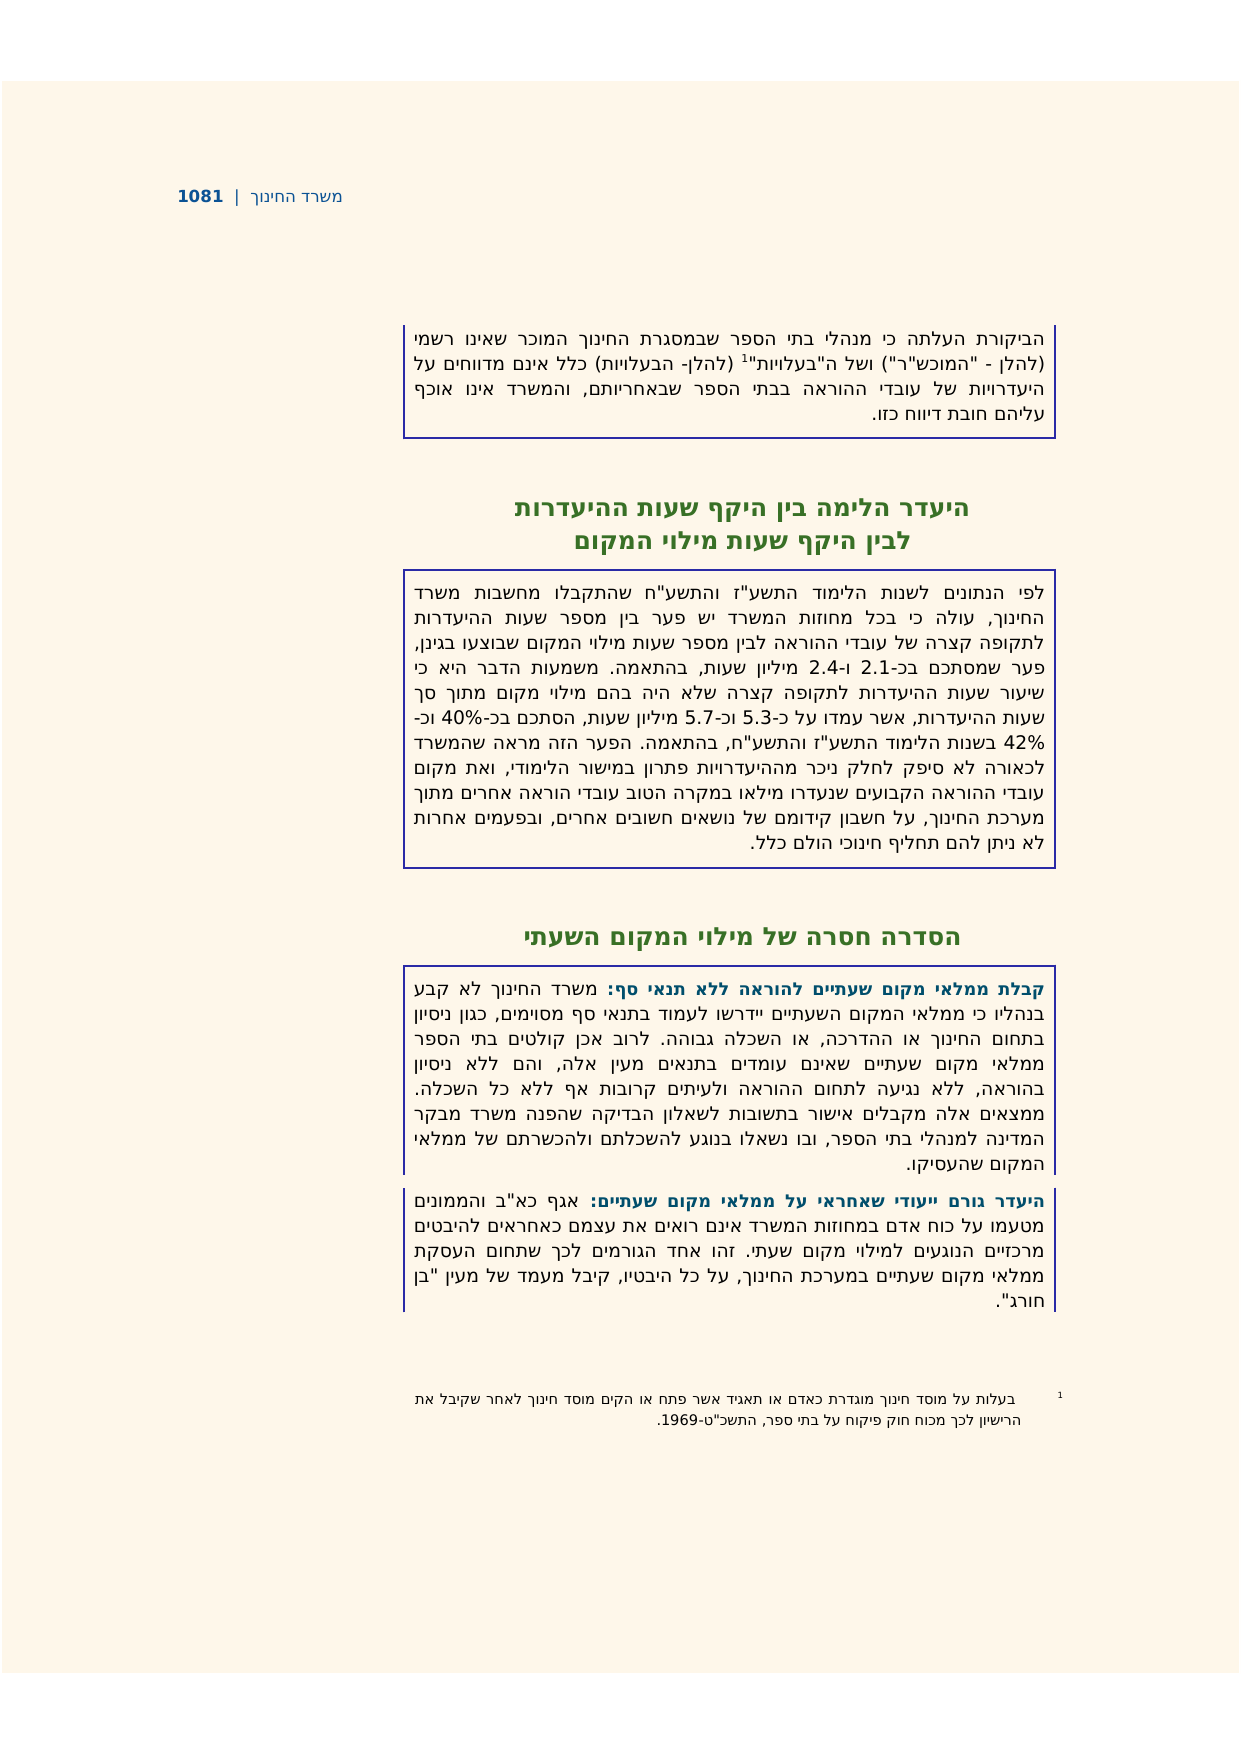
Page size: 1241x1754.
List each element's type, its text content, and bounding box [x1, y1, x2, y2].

text קבלת ממלאי מקום שעתיים להוראה ללא תנאי סף: משרד החינוך לא קבע בנהליו כי ממלאי המקום השעתיים יידרשו לעמוד בתנאי סף מסוימים, כגון ניסיון בתחום החינוך או ההדרכה, או השכלה גבוהה. לרוב אכן קולטים בתי הספר ממלאי מקום שעתיים שאינם עומדים בתנאים מעין אלה, והם ללא ניסיון בהוראה, ללא נגיעה לתחום ההוראה ולעיתים קרובות אף ללא כל השכלה. ממצאים אלה מקבלים אישור בתשובות לשאלון הבדיקה שהפנה משרד מבקר המדינה למנהלי בתי הספר, ובו נשאלו בנוגע להשכלתם ולהכשרתם של ממלאי המקום שהעסיקו. [405, 967, 1054, 1175]
text לפי הנתונים לשנות הלימוד התשע"ז והתשע"ח שהתקבלו מחשבות משרד החינוך, עולה כי בכל מחוזות המשרד יש פער בין מספר שעות ההיעדרות לתקופה קצרה של עובדי ההוראה לבין מספר שעות מילוי המקום שבוצעו בגינן, פער שמסתכם בכ-2.1 ו-2.4 מיליון שעות, בהתאמה. משמעות הדבר היא כי שיעור שעות ההיעדרות לתקופה קצרה שלא היה בהם מילוי מקום מתוך סך שעות ההיעדרות, אשר עמדו על כ-5.3 וכ-5.7 מיליון שעות, הסתכם בכ-40% וכ-42% בשנות הלימוד התשע"ז והתשע"ח, בהתאמה. הפער הזה מראה שהמשרד לכאורה לא סיפק לחלק ניכר מההיעדרויות פתרון במישור הלימודי, ואת מקום עובדי ההוראה הקבועים שנעדרו מילאו במקרה הטוב עובדי הוראה אחרים מתוך מערכת החינוך, על חשבון קידומם של נושאים חשובים אחרים, ובפעמים אחרות לא ניתן להם תחליף חינוכי הולם כלל. [405, 571, 1054, 867]
text היעדר הלימה בין היקף שעות ההיעדרות לבין היקף שעות מילוי המקום [413, 489, 1063, 556]
text היעדר גורם ייעודי שאחראי על ממלאי מקום שעתיים: אגף כא"ב והממונים מטעמו על כוח אדם במחוזות המשרד אינם רואים את עצמם כאחראים להיבטים מרכזיים הנוגעים למילוי מקום שעתי. זהו אחד הגורמים לכך שתחום העסקת ממלאי מקום שעתיים במערכת החינוך, על כל היבטיו, קיבל מעמד של מעין "בן חורג". [403, 1187, 1055, 1312]
text הביקורת העלתה כי מנהלי בתי הספר שבמסגרת החינוך המוכר שאינו רשמי (להלן - "המוכש"ר") ושל ה"בעלויות" (להלן- הבעלויות) כלל אינם מדווחים על היעדרויות של עובדי ההוראה בבתי הספר שבאחריותם, והמשרד אינו אוכף עליהם חובת דיווח כזו. [405, 325, 1054, 437]
text הסדרה חסרה של מילוי המקום השעתי [413, 919, 1063, 952]
